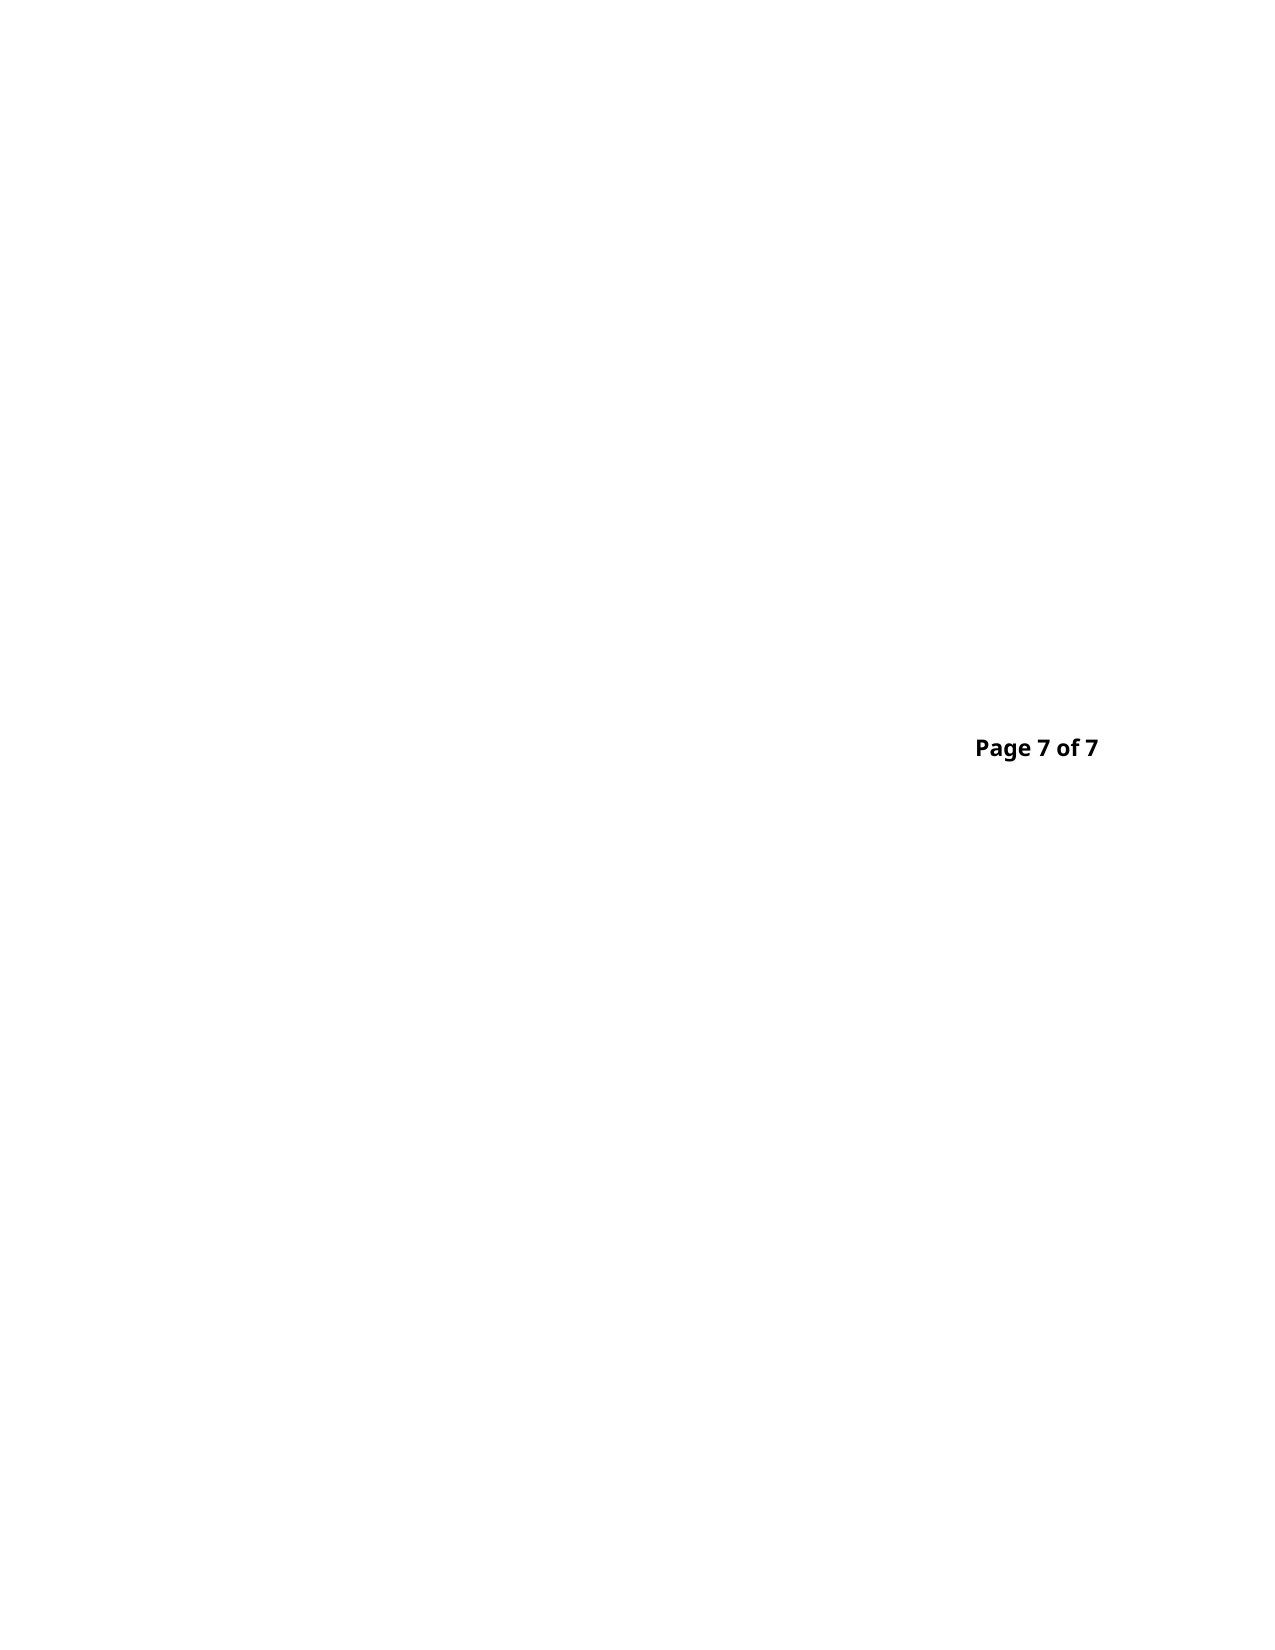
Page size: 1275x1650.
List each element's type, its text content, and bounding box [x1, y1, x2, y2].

text Page 7 of 7 [150, 732, 1125, 763]
